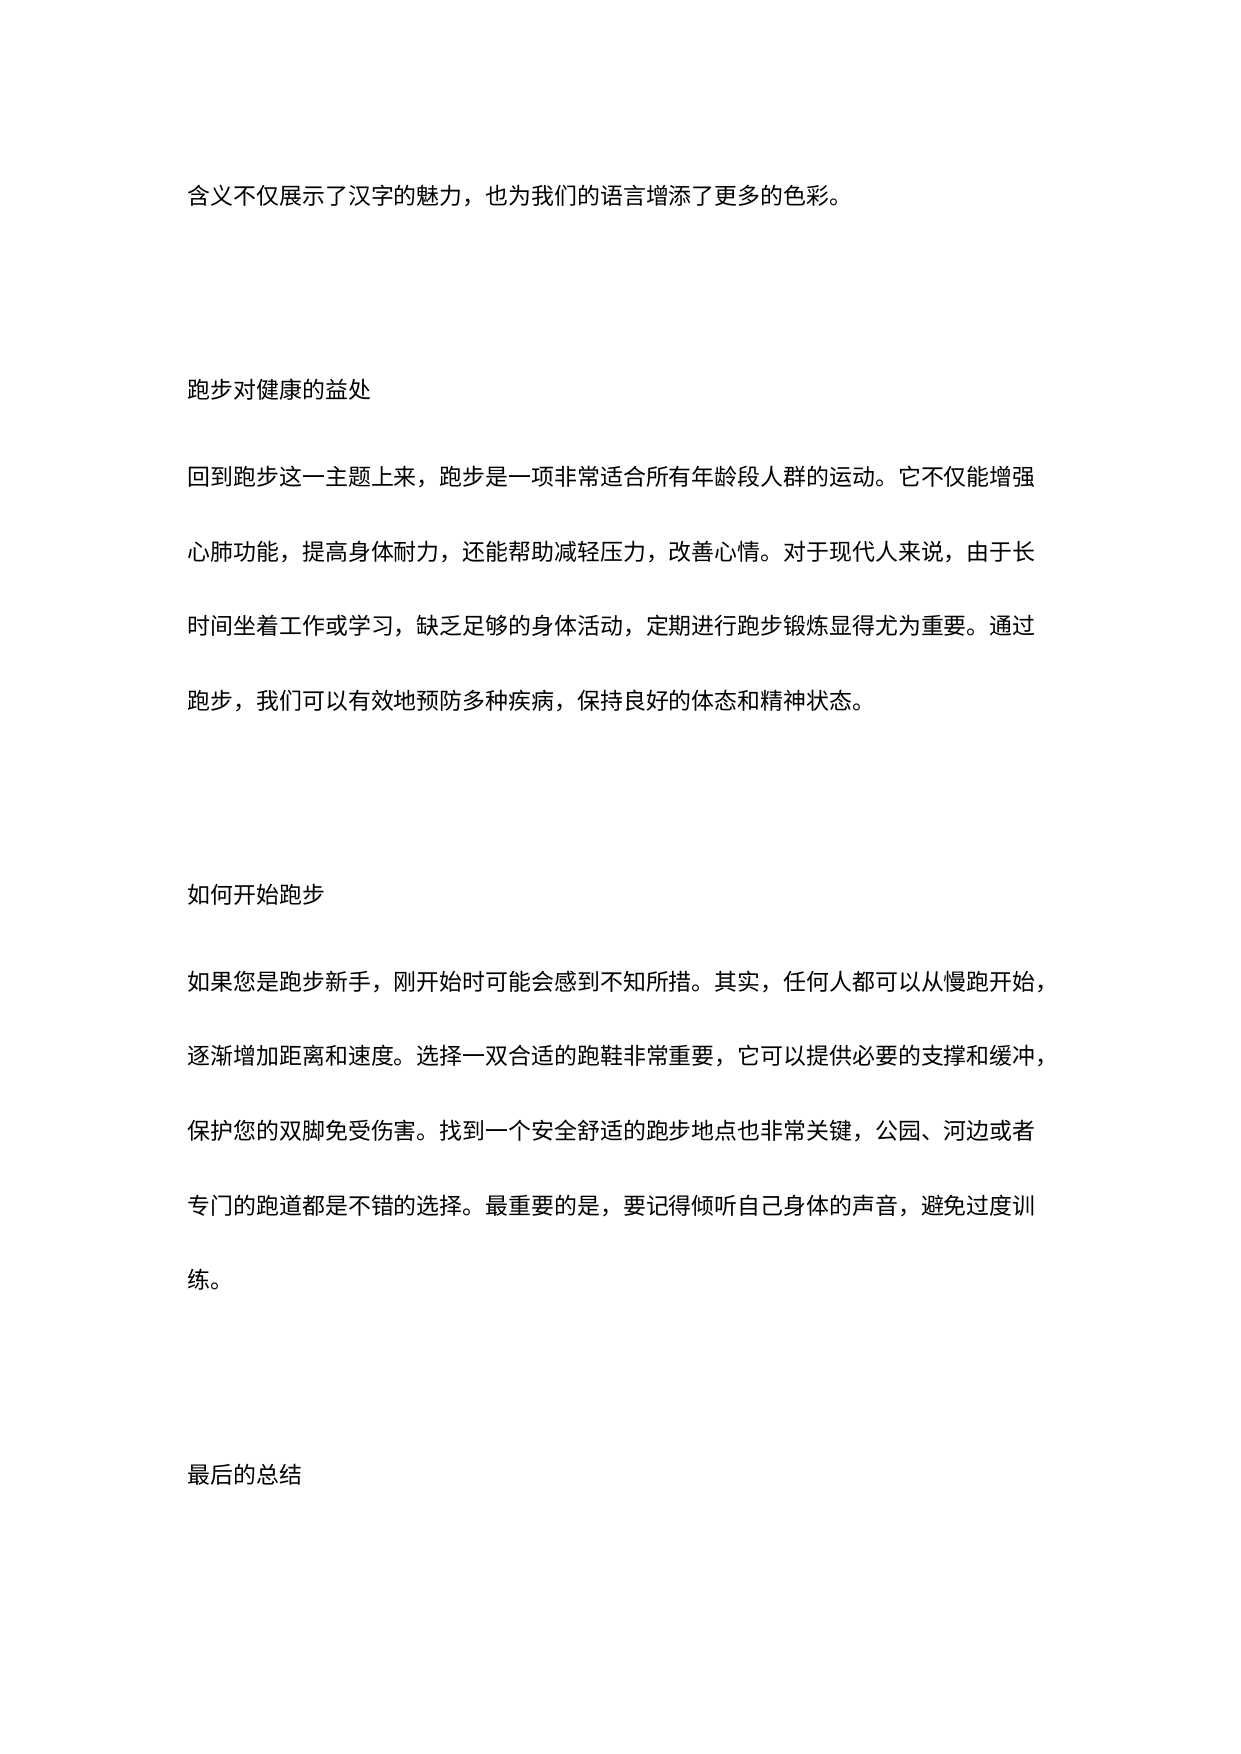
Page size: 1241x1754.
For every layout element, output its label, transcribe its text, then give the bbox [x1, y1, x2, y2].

text 跑步对健康的益处 [187, 356, 1053, 421]
text 最后的总结 [187, 1441, 1053, 1506]
text 如果您是跑步新手，刚开始时可能会感到不知所措。其实，任何人都可以从慢跑开始，逐渐增加距离和速度。选择一双合适的跑鞋非常重要，它可以提供必要的支撑和缓冲，保护您的双脚免受伤害。找到一个安全舒适的跑步地点也非常关键，公园、河边或者专门的跑道都是不错的选择。最重要的是，要记得倾听自己身体的声音，避免过度训练。 [187, 948, 1053, 1311]
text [187, 162, 1053, 227]
text 如何开始跑步 [187, 861, 1053, 926]
text 回到跑步这一主题上来，跑步是一项非常适合所有年龄段人群的运动。它不仅能增强心肺功能，提高身体耐力，还能帮助减轻压力，改善心情。对于现代人来说，由于长时间坐着工作或学习，缺乏足够的身体活动，定期进行跑步锻炼显得尤为重要。通过跑步，我们可以有效地预防多种疾病，保持良好的体态和精神状态。 [187, 443, 1053, 732]
